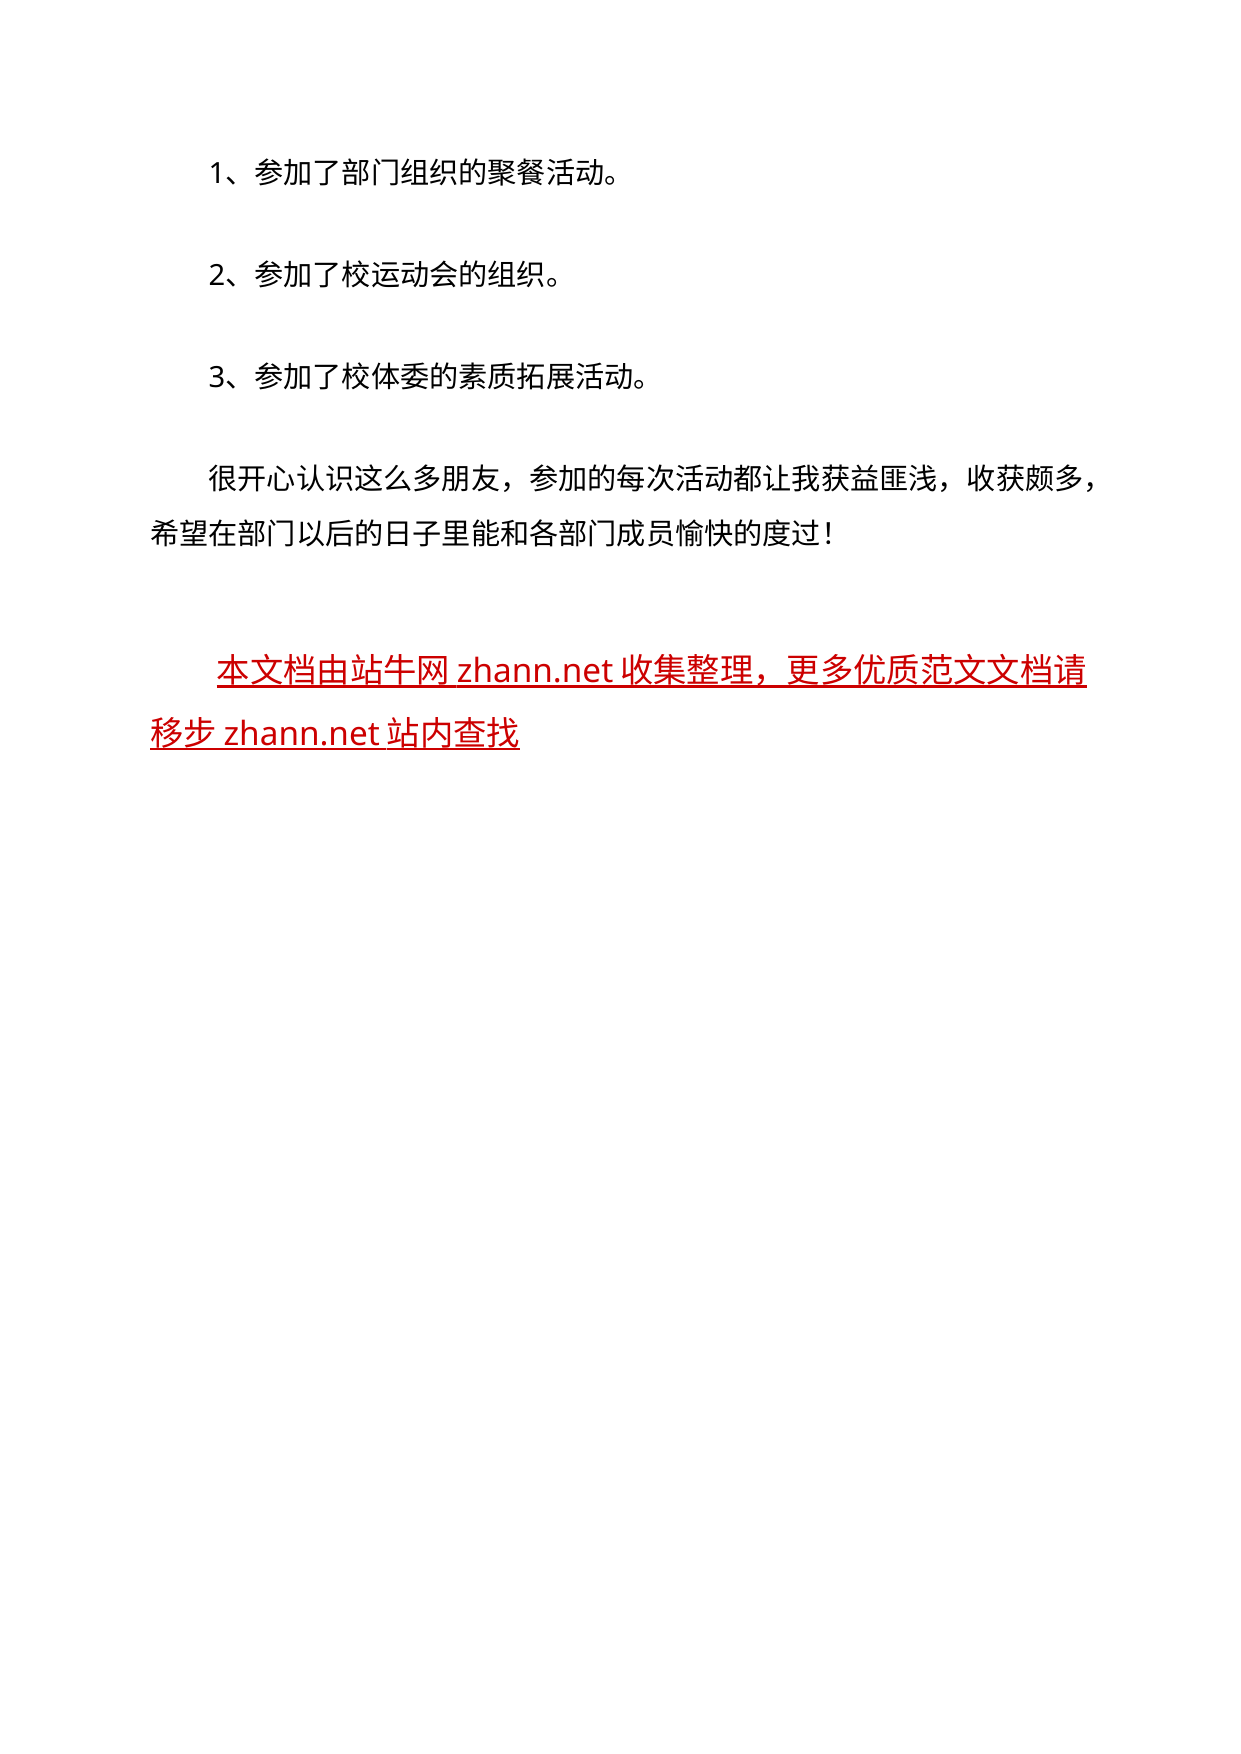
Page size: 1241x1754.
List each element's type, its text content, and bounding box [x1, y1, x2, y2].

text 1、参加了部门组织的聚餐活动。 [150, 150, 1090, 192]
text 3、参加了校体委的素质拓展活动。 [150, 354, 1090, 396]
text 很开心认识这么多朋友，参加的每次活动都让我获益匪浅，收获颇多，希望在部门以后的日子里能和各部门成员愉快的度过！ [150, 456, 1090, 553]
text 本文档由站牛网zhann.net收集整理，更多优质范文文档请移步zhann.net站内查找 [150, 644, 1090, 755]
text 2、参加了校运动会的组织。 [150, 252, 1090, 294]
